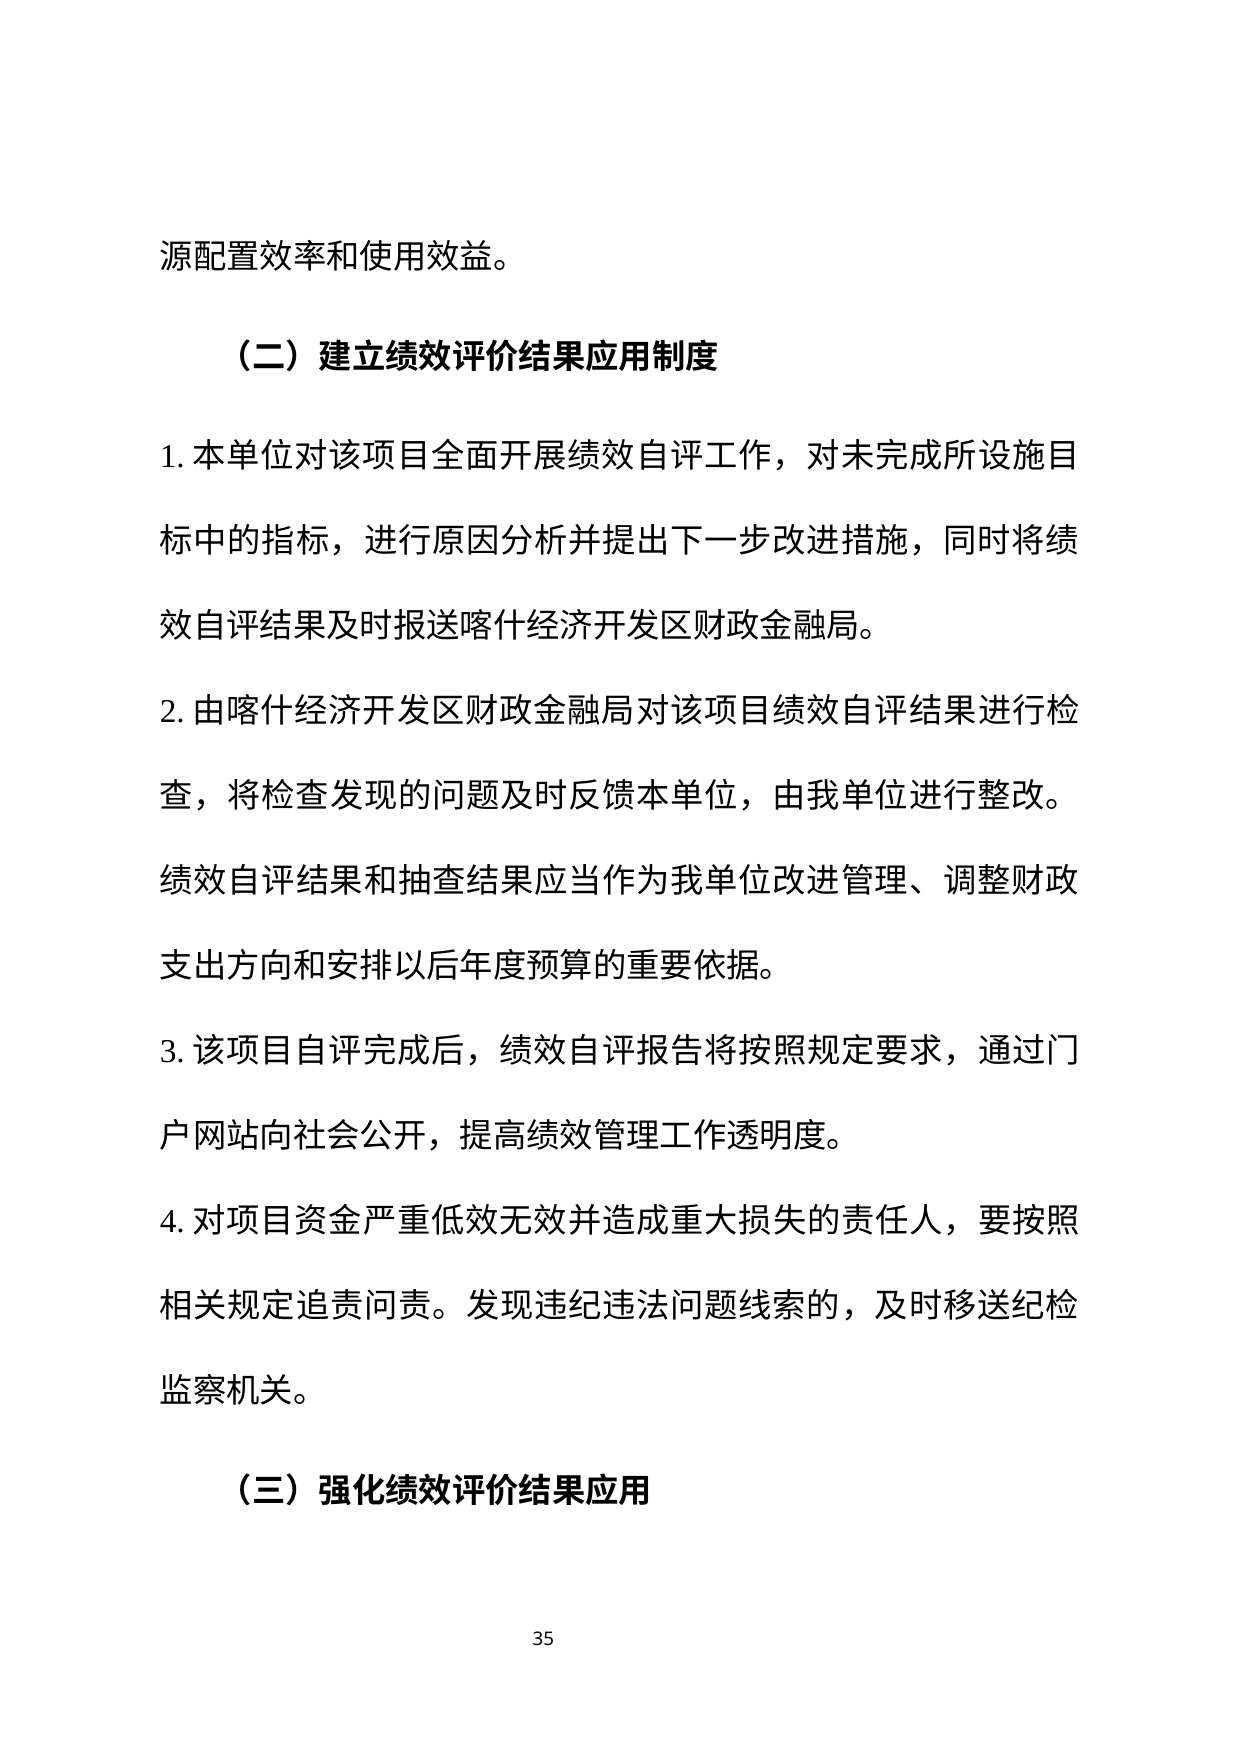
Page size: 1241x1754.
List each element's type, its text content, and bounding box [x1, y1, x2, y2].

list 强化绩效评价结果应用 [218, 1445, 1081, 1530]
list 由喀什经济开发区财政金融局对该项目绩效自评结果进行检查，将检查发现的问题及时反馈本单位，由我单位进行整改。绩效自评结果和抽查结果应当作为我单位改进管理、调整财政支出方向和安排以后年度预算的重要依据。 [159, 666, 1081, 1006]
list 对项目资金严重低效无效并造成重大损失的责任人，要按照相关规定追责问责。发现违纪违法问题线索的，及时移送纪检监察机关。 [159, 1176, 1081, 1431]
list 建立绩效评价结果应用制度 [218, 311, 1081, 396]
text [159, 212, 1081, 297]
list 该项目自评完成后，绩效自评报告将按照规定要求，通过门户网站向社会公开，提高绩效管理工作透明度。 [159, 1006, 1081, 1176]
list 本单位对该项目全面开展绩效自评工作，对未完成所设施目标中的指标，进行原因分析并提出下一步改进措施，同时将绩效自评结果及时报送喀什经济开发区财政金融局。 [159, 411, 1081, 666]
